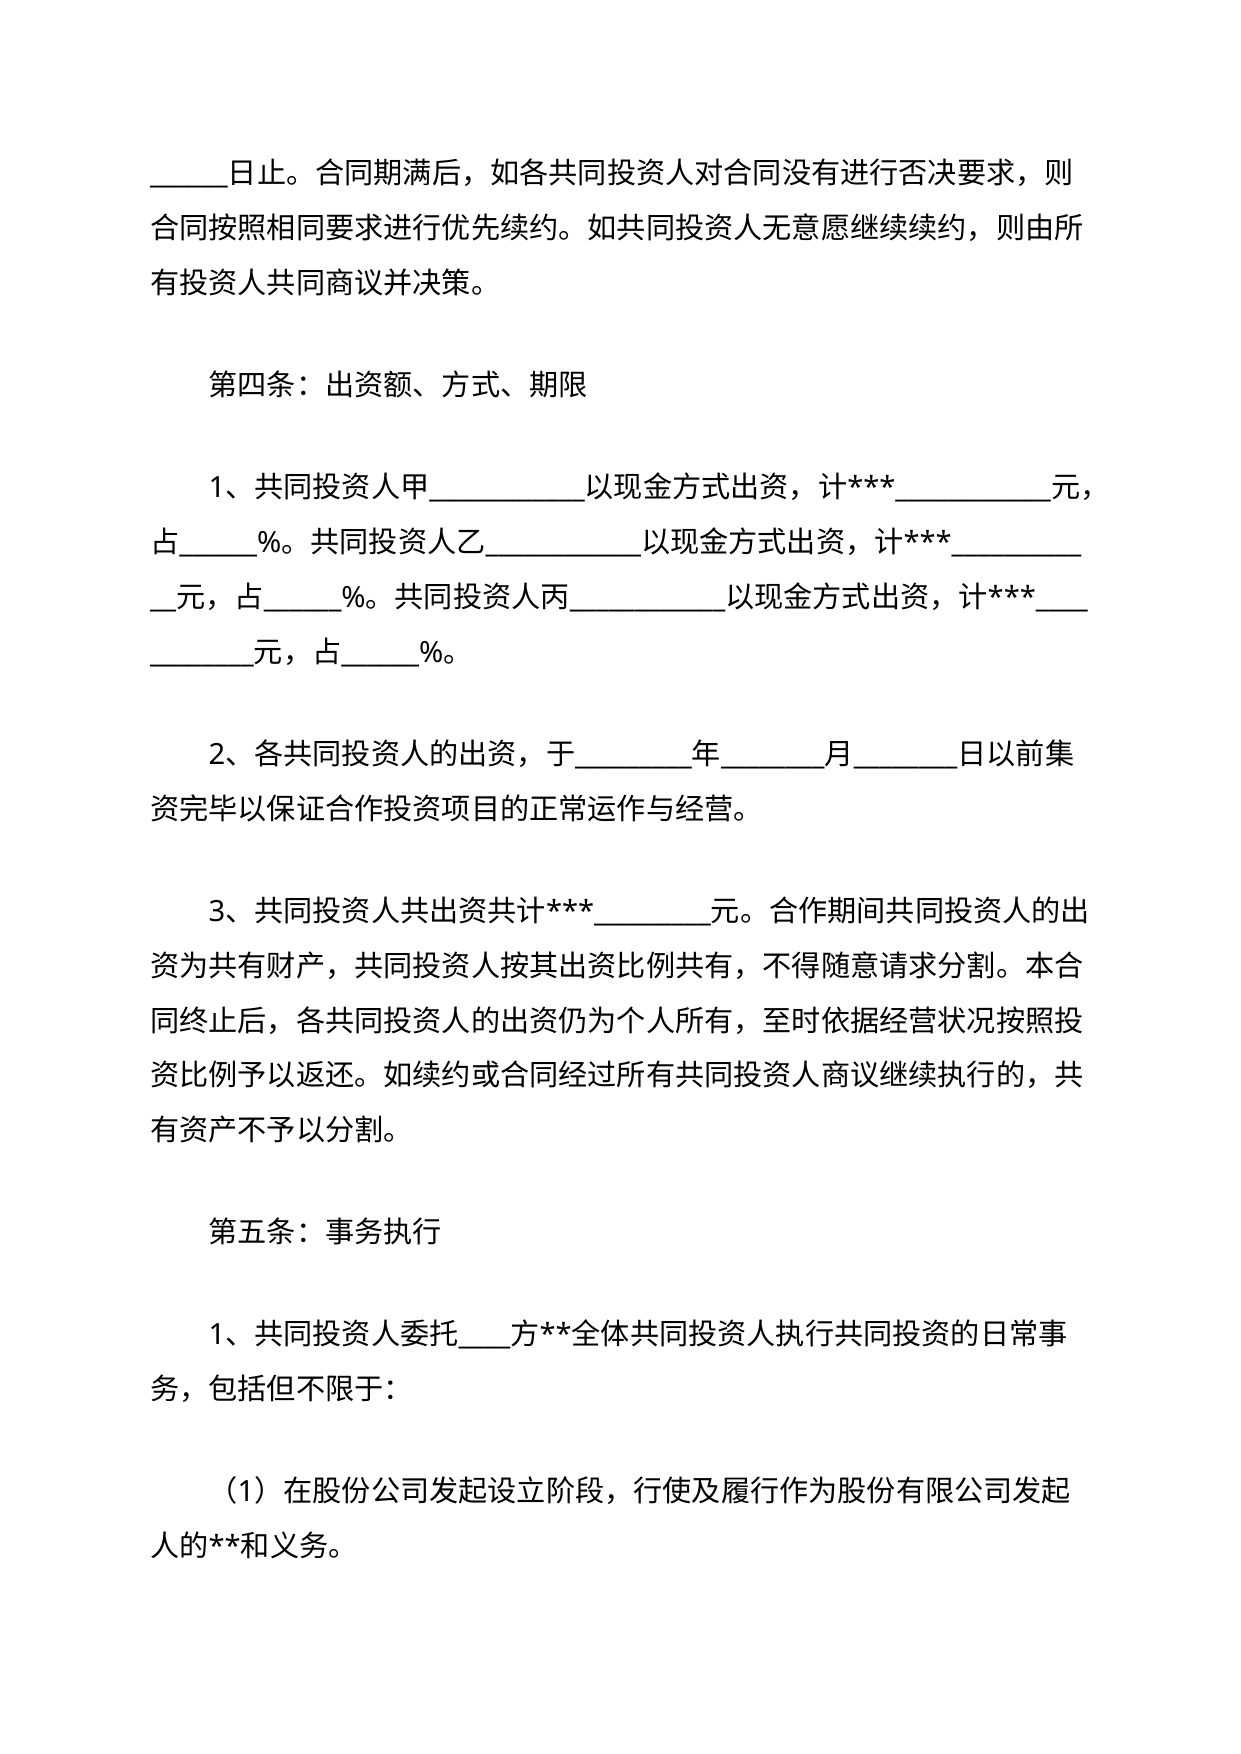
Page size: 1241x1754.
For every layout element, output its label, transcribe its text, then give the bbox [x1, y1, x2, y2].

text 2、各共同投资人的出资，于_________年________月________日以前集资完毕以保证合作投资项目的正常运作与经营。 [150, 730, 1090, 828]
text （1）在股份公司发起设立阶段，行使及履行作为股份有限公司发起人的**和义务。 [150, 1467, 1090, 1564]
text 第四条：出资额、方式、期限 [150, 362, 1090, 404]
text 第五条：事务执行 [150, 1209, 1090, 1251]
text 1、共同投资人甲____________以现金方式出资，计***____________元，占______%。共同投资人乙____________以现金方式出资，计***____________元，占______%。共同投资人丙____________以现金方式出资，计***____________元，占______%。 [150, 463, 1090, 671]
text 1、共同投资人委托____方**全体共同投资人执行共同投资的日常事务，包括但不限于： [150, 1310, 1090, 1408]
text 3、共同投资人共出资共计***_________元。合作期间共同投资人的出资为共有财产，共同投资人按其出资比例共有，不得随意请求分割。本合同终止后，各共同投资人的出资仍为个人所有，至时依据经营状况按照投资比例予以返还。如续约或合同经过所有共同投资人商议继续执行的，共有资产不予以分割。 [150, 887, 1090, 1149]
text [150, 150, 1090, 302]
